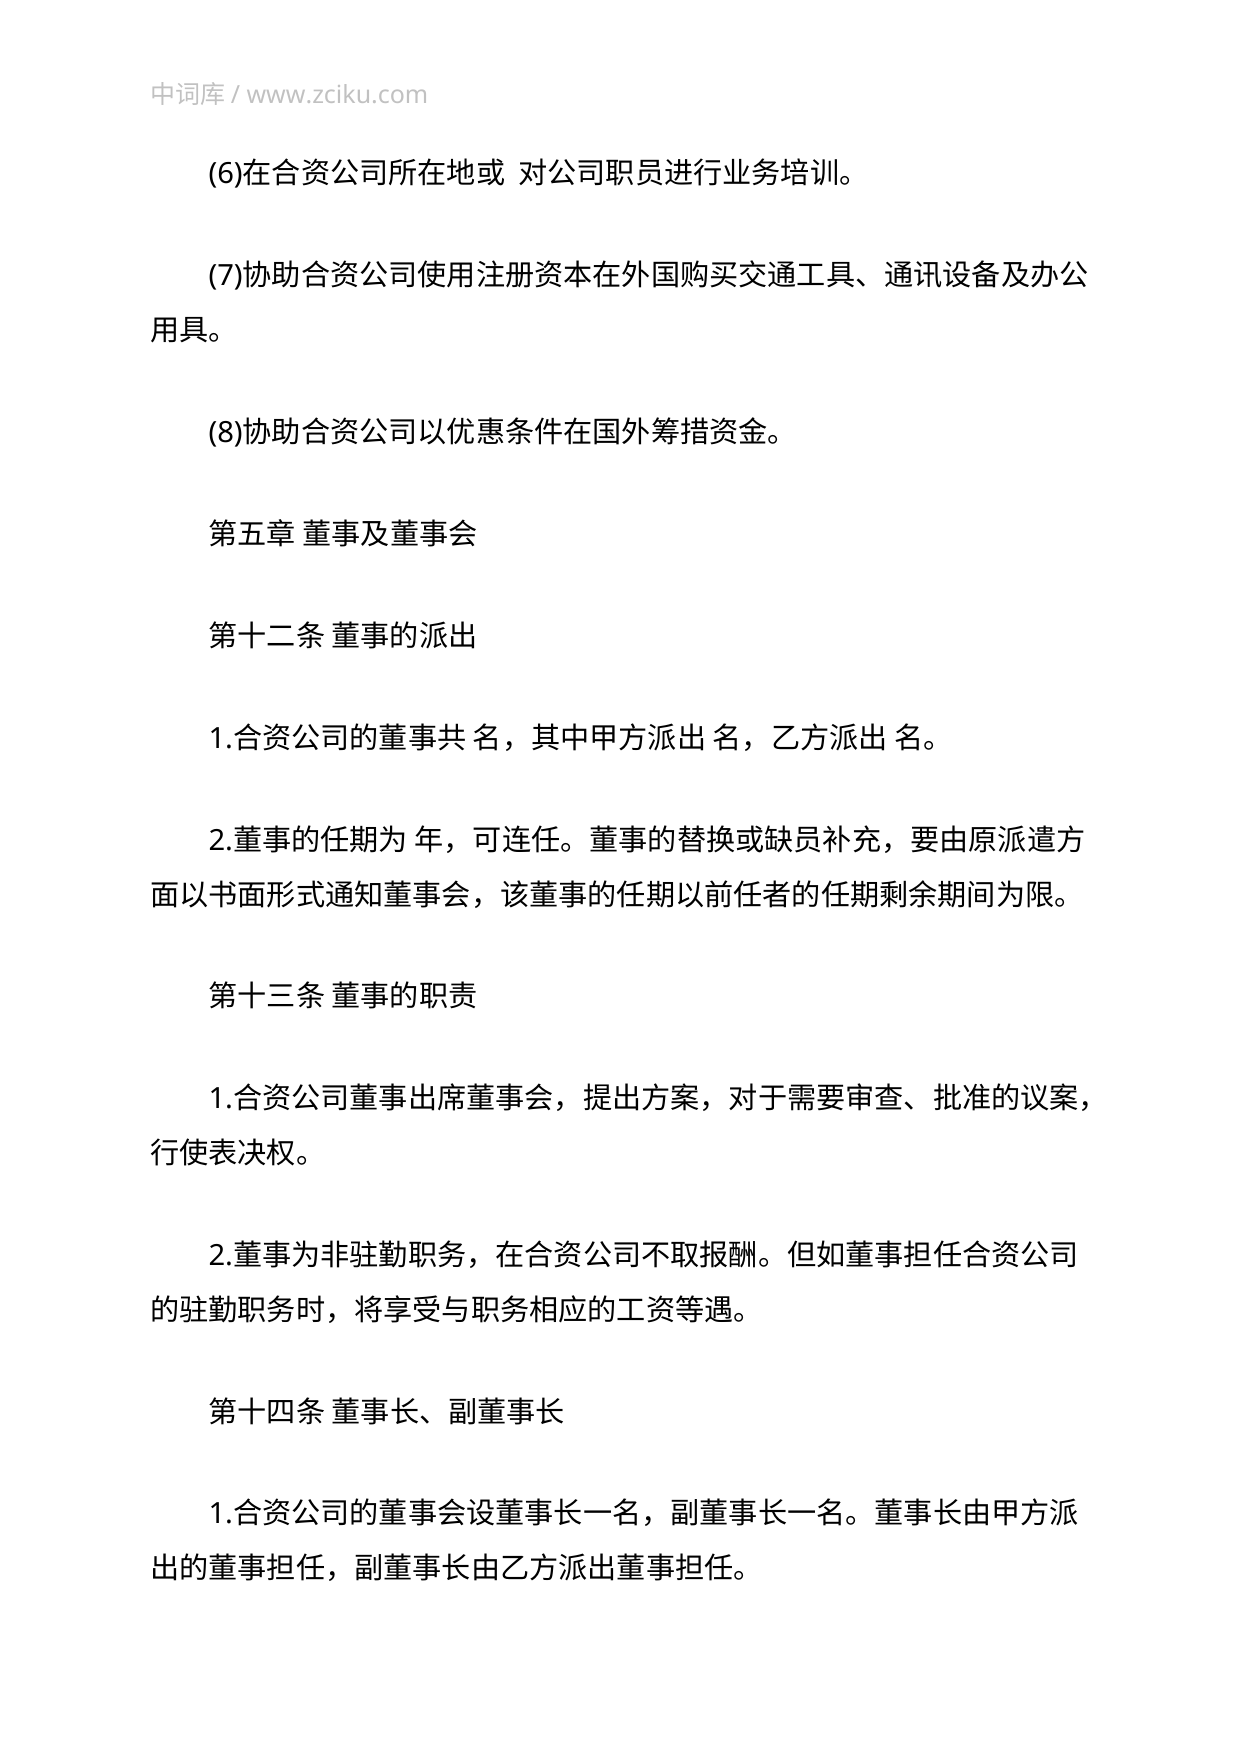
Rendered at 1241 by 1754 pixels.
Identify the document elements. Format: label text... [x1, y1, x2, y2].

text 第五章 董事及董事会 [150, 511, 1090, 553]
text 1.合资公司的董事会设董事长一名，副董事长一名。董事长由甲方派出的董事担任，副董事长由乙方派出董事担任。 [150, 1490, 1090, 1587]
text (7)协助合资公司使用注册资本在外国购买交通工具、通讯设备及办公用具。 [150, 252, 1090, 349]
text 第十二条 董事的派出 [150, 612, 1090, 655]
text 2.董事的任期为 年，可连任。董事的替换或缺员补充，要由原派遣方面以书面形式通知董事会，该董事的任期以前任者的任期剩余期间为限。 [150, 816, 1090, 913]
text 2.董事为非驻勤职务，在合资公司不取报酬。但如董事担任合资公司的驻勤职务时，将享受与职务相应的工资等遇。 [150, 1232, 1090, 1329]
text 第十三条 董事的职责 [150, 973, 1090, 1015]
text (8)协助合资公司以优惠条件在国外筹措资金。 [150, 409, 1090, 451]
text 1.合资公司董事出席董事会，提出方案，对于需要审查、批准的议案，行使表决权。 [150, 1075, 1090, 1172]
text (6)在合资公司所在地或 对公司职员进行业务培训。 [150, 150, 1090, 192]
text 1.合资公司的董事共 名，其中甲方派出 名，乙方派出 名。 [150, 714, 1090, 757]
text 第十四条 董事长、副董事长 [150, 1388, 1090, 1431]
